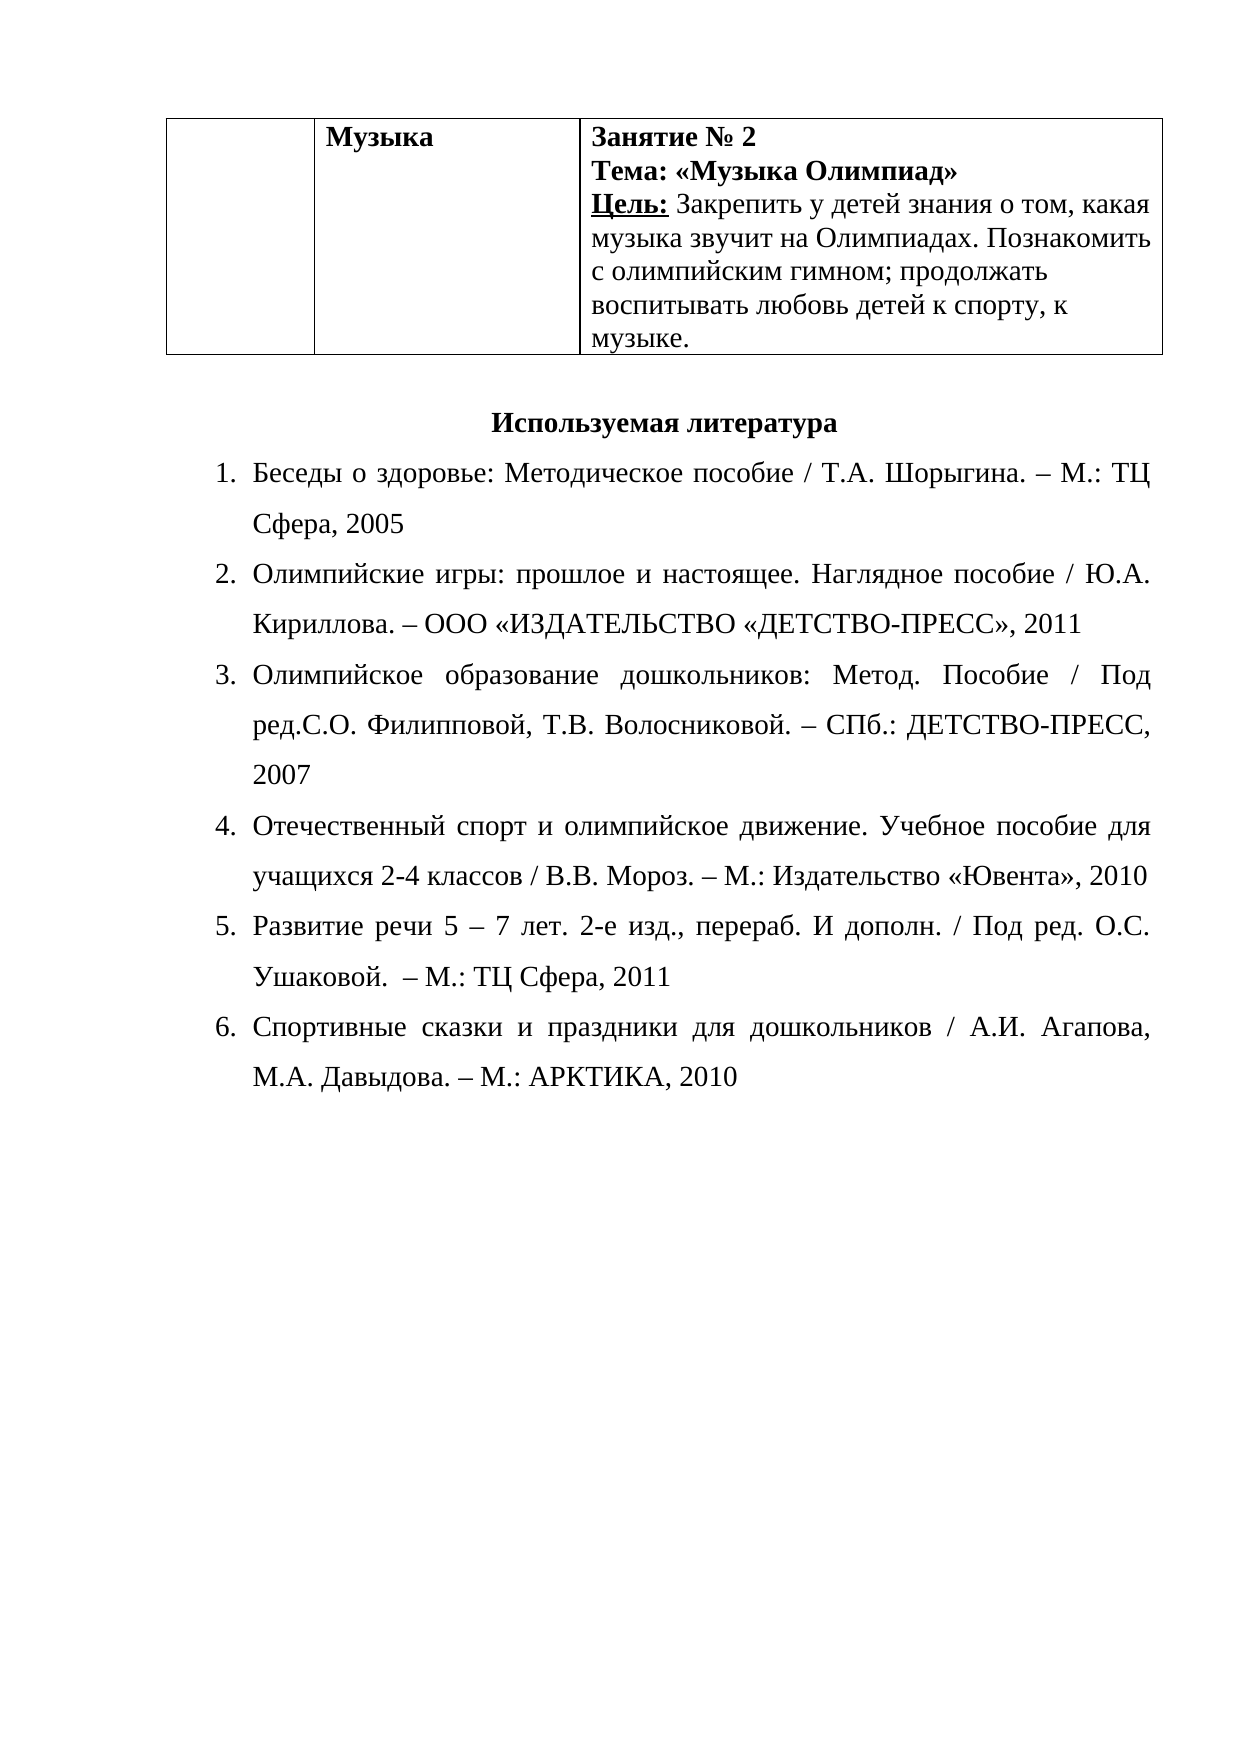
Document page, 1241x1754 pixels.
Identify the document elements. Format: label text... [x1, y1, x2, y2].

table_cell Музыка [315, 119, 579, 354]
list Олимпийские игры: прошлое и настоящее. Наглядное пособие / Ю.А. Кириллова. – ООО «ИЗДАТЕЛЬСТВО «ДЕТСТВО-ПРЕСС», 2011 [215, 556, 1152, 640]
list Отечественный спорт и олимпийское движение. Учебное пособие для учащихся 2-4 классов / В.В. Мороз. – М.: Издательство «Ювента», 2010 [215, 808, 1152, 892]
list Спортивные сказки и праздники для дошкольников / А.И. Агапова, М.А. Давыдова. – М.: АРКТИКА, 2010 [215, 1009, 1152, 1093]
table_cell Занятие № 2 Тема: «Музыка Олимпиад» Цель: Закрепить у детей знания о том, какая музыка звучит на Олимпиадах. Познакомить с олимпийским гимном; продолжать воспитывать любовь детей к спорту, к музыке. [581, 119, 1162, 354]
text Используемая литература [177, 405, 1152, 439]
list Олимпийское образование дошкольников: Метод. Пособие / Под ред.С.О. Филипповой, Т.В. Волосниковой. – СПб.: ДЕТСТВО-ПРЕСС, 2007 [215, 657, 1152, 791]
list Развитие речи 5 – 7 лет. 2-е изд., перераб. И дополн. / Под ред. О.С. Ушаковой. – М.: ТЦ Сфера, 2011 [215, 908, 1152, 992]
list Беседы о здоровье: Методическое пособие / Т.А. Шорыгина. – М.: ТЦ Сфера, 2005 [215, 456, 1152, 539]
